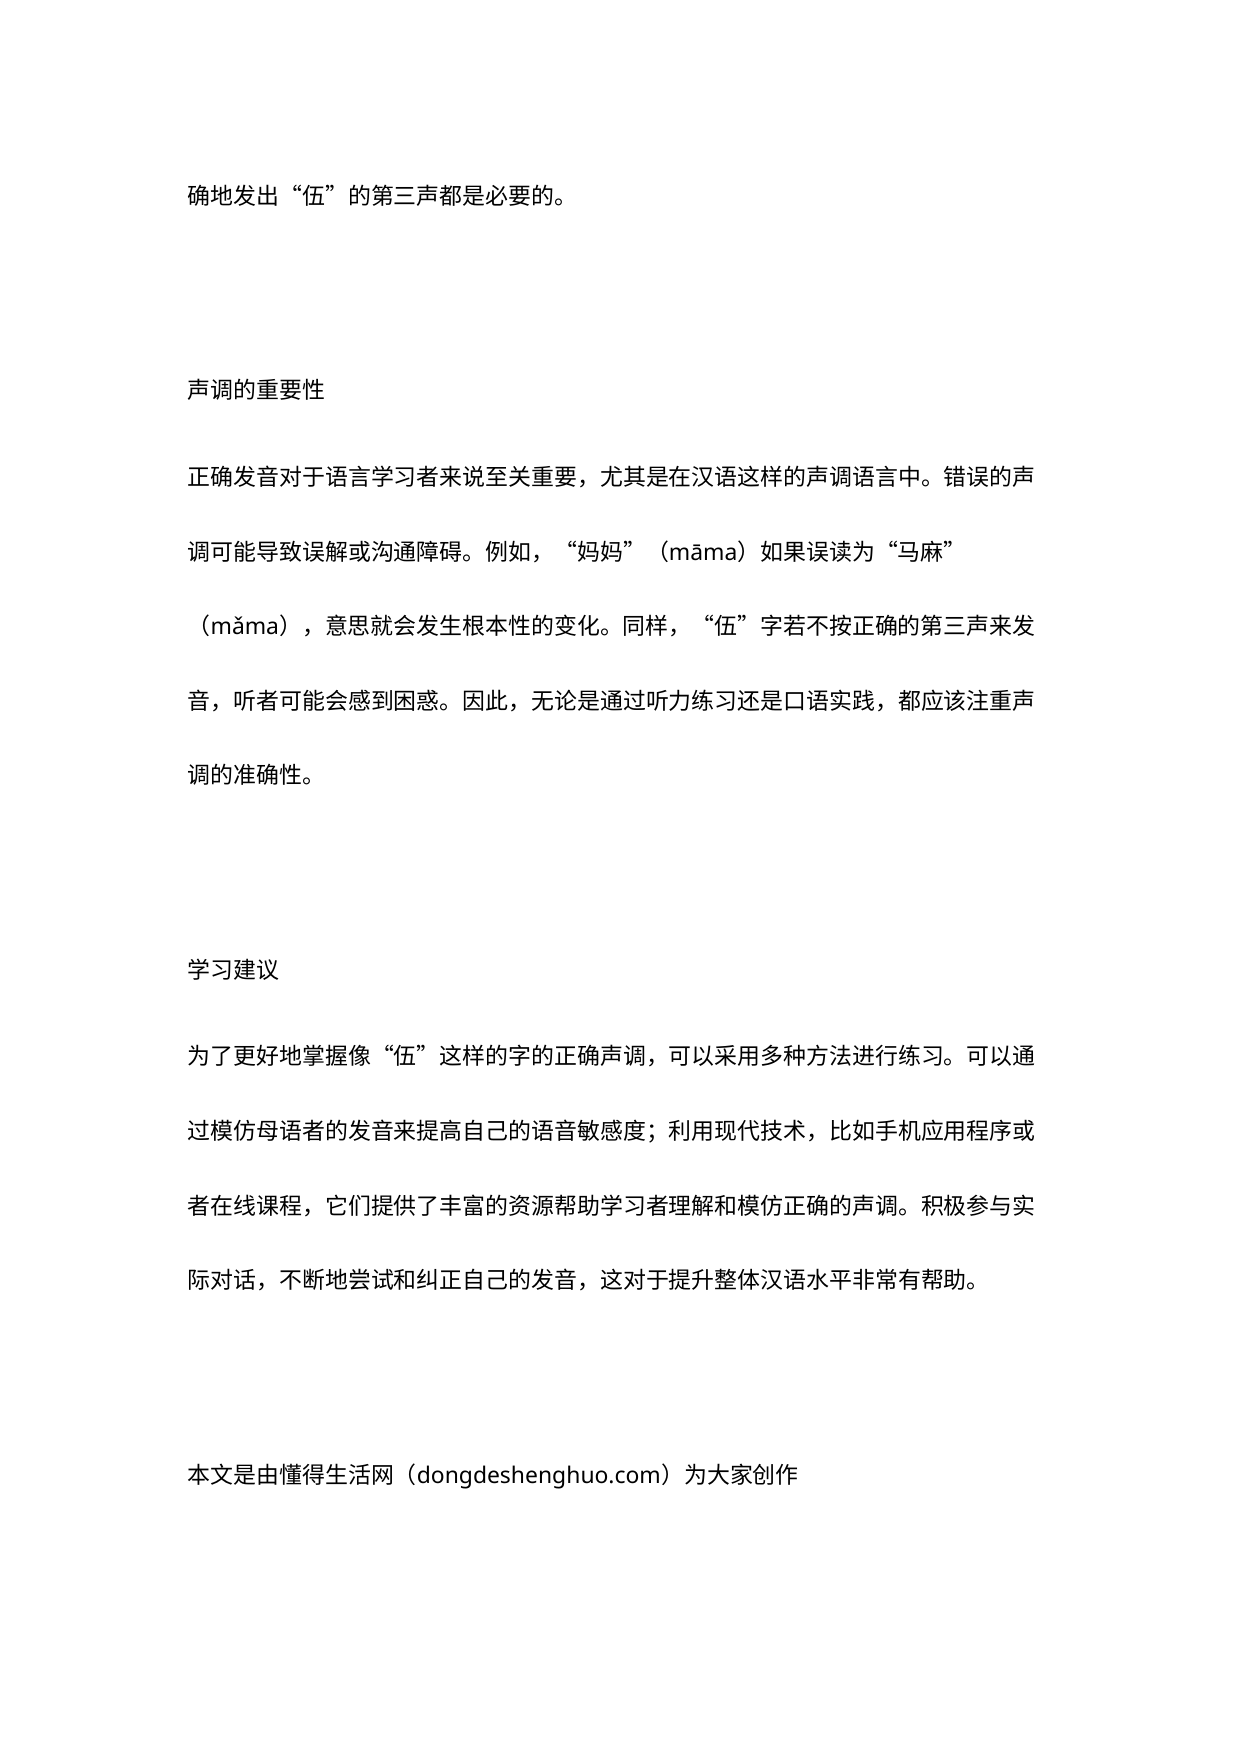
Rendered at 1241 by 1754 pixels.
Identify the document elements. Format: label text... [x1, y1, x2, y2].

text 正确发音对于语言学习者来说至关重要，尤其是在汉语这样的声调语言中。错误的声调可能导致误解或沟通障碍。例如，“妈妈”（māma）如果误读为“马麻”（mǎma），意思就会发生根本性的变化。同样，“伍”字若不按正确的第三声来发音，听者可能会感到困惑。因此，无论是通过听力练习还是口语实践，都应该注重声调的准确性。 [187, 443, 1053, 807]
text 学习建议 [187, 936, 1053, 1001]
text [187, 162, 1053, 227]
text 为了更好地掌握像“伍”这样的字的正确声调，可以采用多种方法进行练习。可以通过模仿母语者的发音来提高自己的语音敏感度；利用现代技术，比如手机应用程序或者在线课程，它们提供了丰富的资源帮助学习者理解和模仿正确的声调。积极参与实际对话，不断地尝试和纠正自己的发音，这对于提升整体汉语水平非常有帮助。 [187, 1022, 1053, 1311]
text 声调的重要性 [187, 356, 1053, 421]
text 本文是由懂得生活网（dongdeshenghuo.com）为大家创作 [187, 1441, 1053, 1506]
